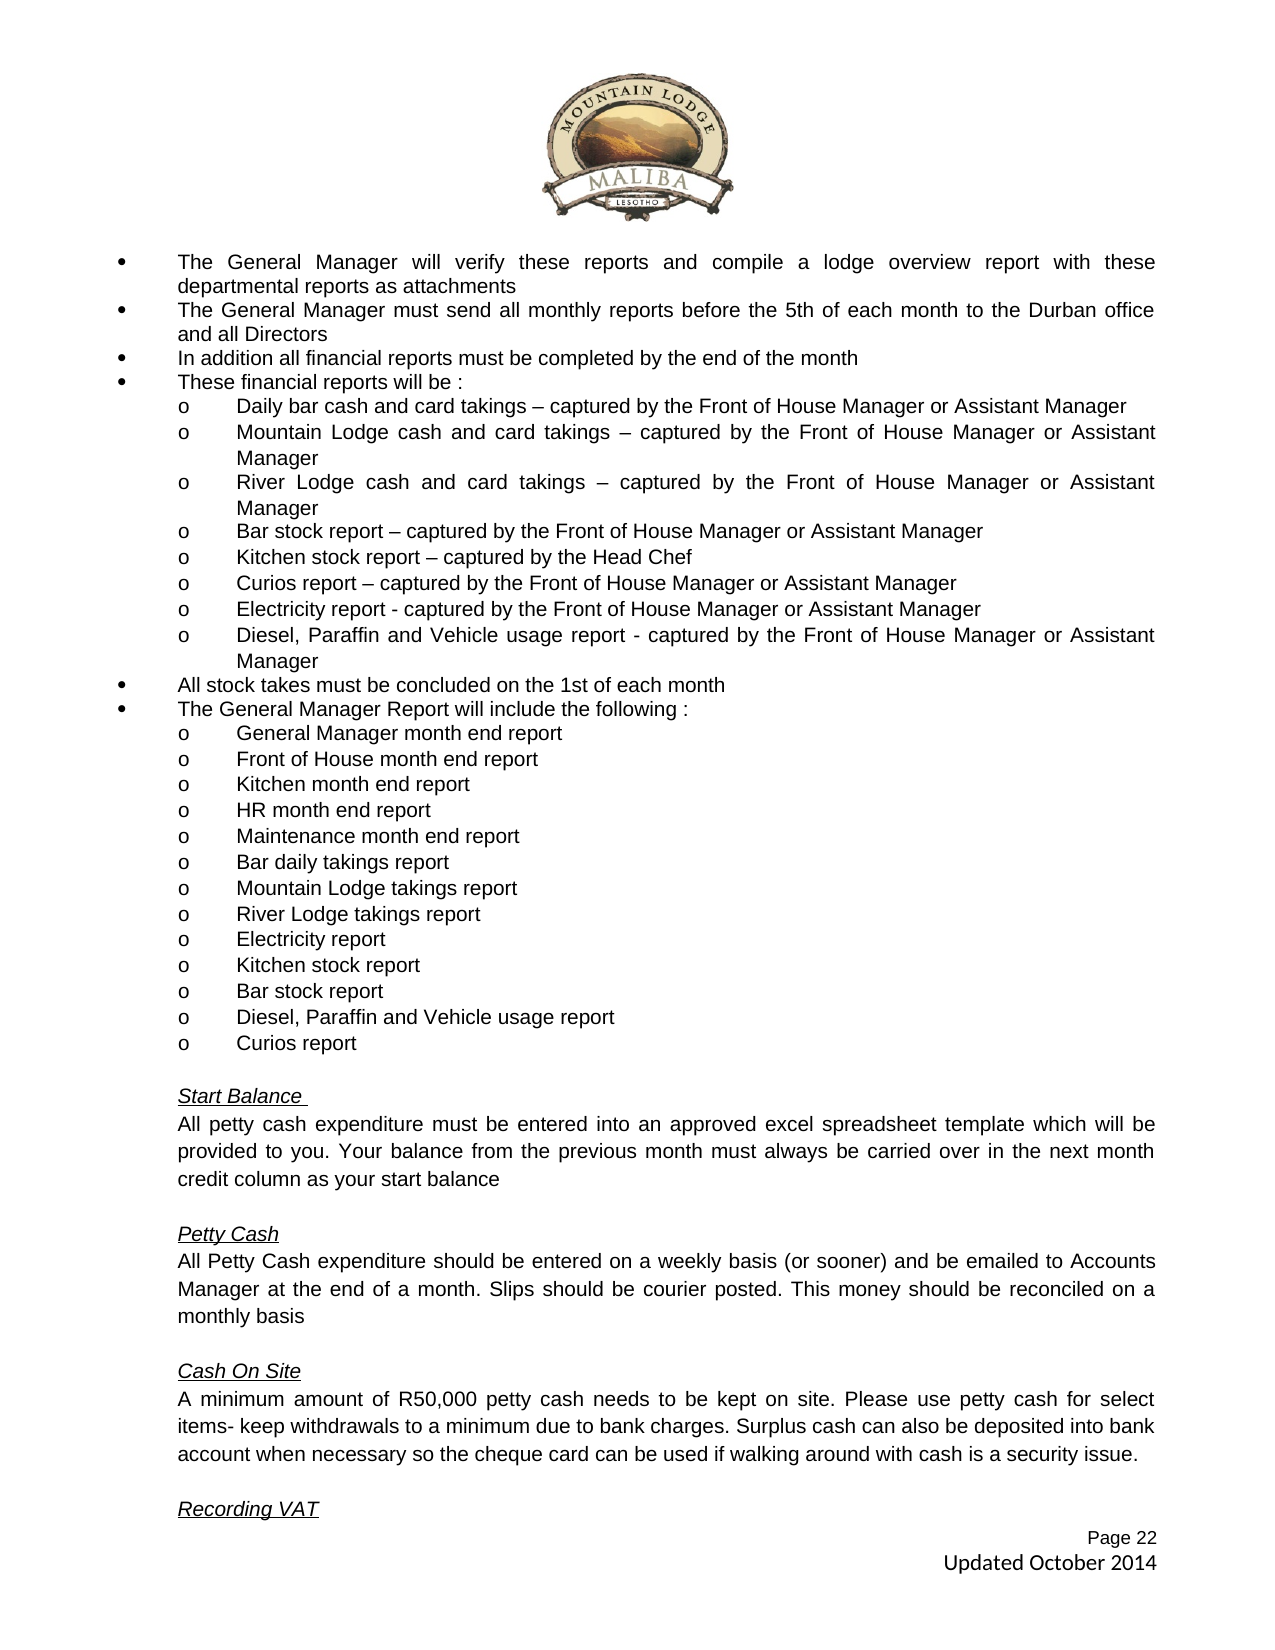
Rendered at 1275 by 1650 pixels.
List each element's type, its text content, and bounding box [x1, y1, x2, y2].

list Mountain Lodge takings report [177, 876, 1157, 901]
list General Manager month end report [177, 721, 1157, 746]
list Bar daily takings report [177, 850, 1157, 876]
list The General Manager will verify these reports and compile a lodge overview report with these departmental reports as attachments [118, 250, 1157, 298]
list Bar stock report [177, 979, 1157, 1005]
list Kitchen stock report [177, 953, 1157, 979]
list All petty cash expenditure must be entered into an approved excel spreadsheet template which will be provided to you. Your balance from the previous month must always be carried over in the next month credit column as your start balance [177, 1111, 1157, 1190]
list In addition all financial reports must be completed by the end of the month [118, 346, 1157, 370]
list Kitchen stock report – captured by the Head Chef [177, 545, 1157, 571]
list All stock takes must be concluded on the 1st of each month [118, 672, 1157, 697]
list Curios report [177, 1031, 1157, 1056]
list Petty Cash [177, 1221, 1157, 1245]
list Electricity report - captured by the Front of House Manager or Assistant Manager [177, 597, 1157, 623]
list A minimum amount of R50,000 petty cash needs to be kept on site. Please use petty cash for select items- keep withdrawals to a minimum due to bank charges. Surplus cash can also be deposited into bank account when necessary so the cheque card can be used if walking around with cash is a security issue. [177, 1386, 1157, 1465]
list Electricity report [177, 927, 1157, 953]
list Start Balance [177, 1084, 1157, 1108]
list The General Manager Report will include the following : [118, 697, 1157, 721]
list Kitchen month end report [177, 772, 1157, 798]
list Recording VAT [177, 1496, 1157, 1520]
list Curios report – captured by the Front of House Manager or Assistant Manager [177, 571, 1157, 597]
list HR month end report [177, 798, 1157, 824]
list Front of House month end report [177, 746, 1157, 772]
list All Petty Cash expenditure should be entered on a weekly basis (or sooner) and be emailed to Accounts Manager at the end of a month. Slips should be courier posted. This money should be reconciled on a monthly basis [177, 1249, 1157, 1328]
picture [541, 73, 734, 222]
list Maintenance month end report [177, 824, 1157, 850]
list River Lodge takings report [177, 901, 1157, 927]
list Mountain Lodge cash and card takings – captured by the Front of House Manager or Assistant Manager [177, 420, 1157, 469]
list The General Manager must send all monthly reports before the 5th of each month to the Durban office and all Directors [118, 298, 1157, 346]
list Diesel, Paraffin and Vehicle usage report [177, 1005, 1157, 1031]
list Bar stock report – captured by the Front of House Manager or Assistant Manager [177, 519, 1157, 545]
list Diesel, Paraffin and Vehicle usage report - captured by the Front of House Manager or Assistant Manager [177, 623, 1157, 672]
list Daily bar cash and card takings – captured by the Front of House Manager or Assistant Manager [177, 394, 1157, 420]
list River Lodge cash and card takings – captured by the Front of House Manager or Assistant Manager [177, 469, 1157, 519]
list These financial reports will be : [118, 370, 1157, 394]
list Cash On Site [177, 1359, 1157, 1383]
